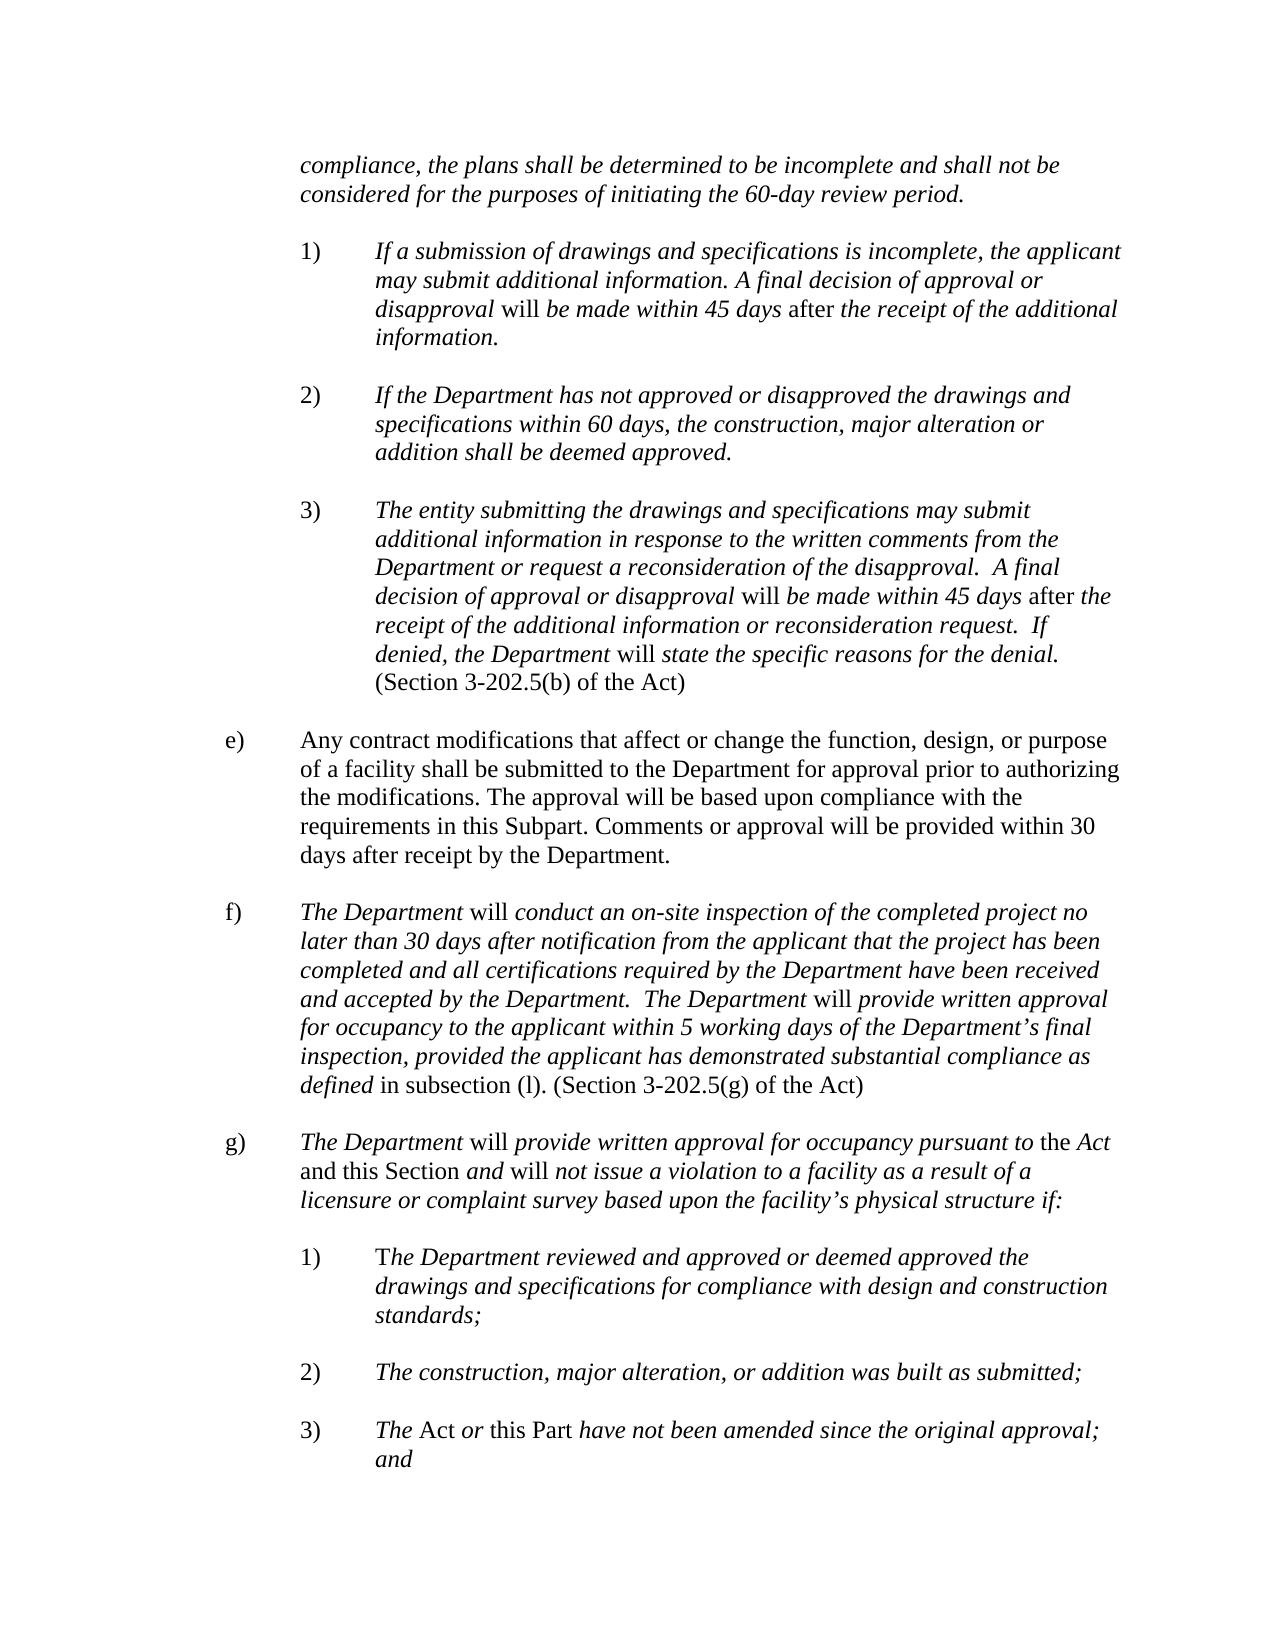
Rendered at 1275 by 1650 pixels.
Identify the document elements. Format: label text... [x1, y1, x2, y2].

text 1) The Department reviewed and approved or deemed approved the drawings and specifications for compliance with design and construction standards; [300, 1242, 1125, 1329]
text 3) The entity submitting the drawings and specifications may submit additional information in response to the written comments from the Department or request a reconsideration of the disapproval. A final decision of approval or disapproval will be made within 45 days after the receipt of the additional information or reconsideration request. If denied, the Department will state the specific reasons for the denial. (Section 3-202.5(b) of the Act) [300, 495, 1125, 696]
text 1) If a submission of drawings and specifications is incomplete, the applicant may submit additional information. A final decision of approval or disapproval will be made within 45 days after the receipt of the additional information. [300, 236, 1125, 351]
text e) Any contract modifications that affect or change the function, design, or purpose of a facility shall be submitted to the Department for approval prior to authorizing the modifications. The approval will be based upon compliance with the requirements in this Subpart. Comments or approval will be provided within 30 days after receipt by the Department. [225, 725, 1125, 869]
text f) The Department will conduct an on-site inspection of the completed project no later than 30 days after notification from the applicant that the project has been completed and all certifications required by the Department have been received and accepted by the Department. The Department will provide written approval for occupancy to the applicant within 5 working days of the Department’s final inspection, provided the applicant has demonstrated substantial compliance as defined in subsection (l). (Section 3-202.5(g) of the Act) [225, 897, 1125, 1099]
text g) The Department will provide written approval for occupancy pursuant to the Act and this Section and will not issue a violation to a facility as a result of a licensure or complaint survey based upon the facility’s physical structure if: [225, 1127, 1125, 1214]
text 3) The Act or this Part have not been amended since the original approval; and [300, 1415, 1125, 1472]
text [225, 150, 1125, 207]
text 2) The construction, major alteration, or addition was built as submitted; [225, 1357, 1125, 1386]
text 2) If the Department has not approved or disapproved the drawings and specifications within 60 days, the construction, major alteration or addition shall be deemed approved. [300, 380, 1125, 466]
